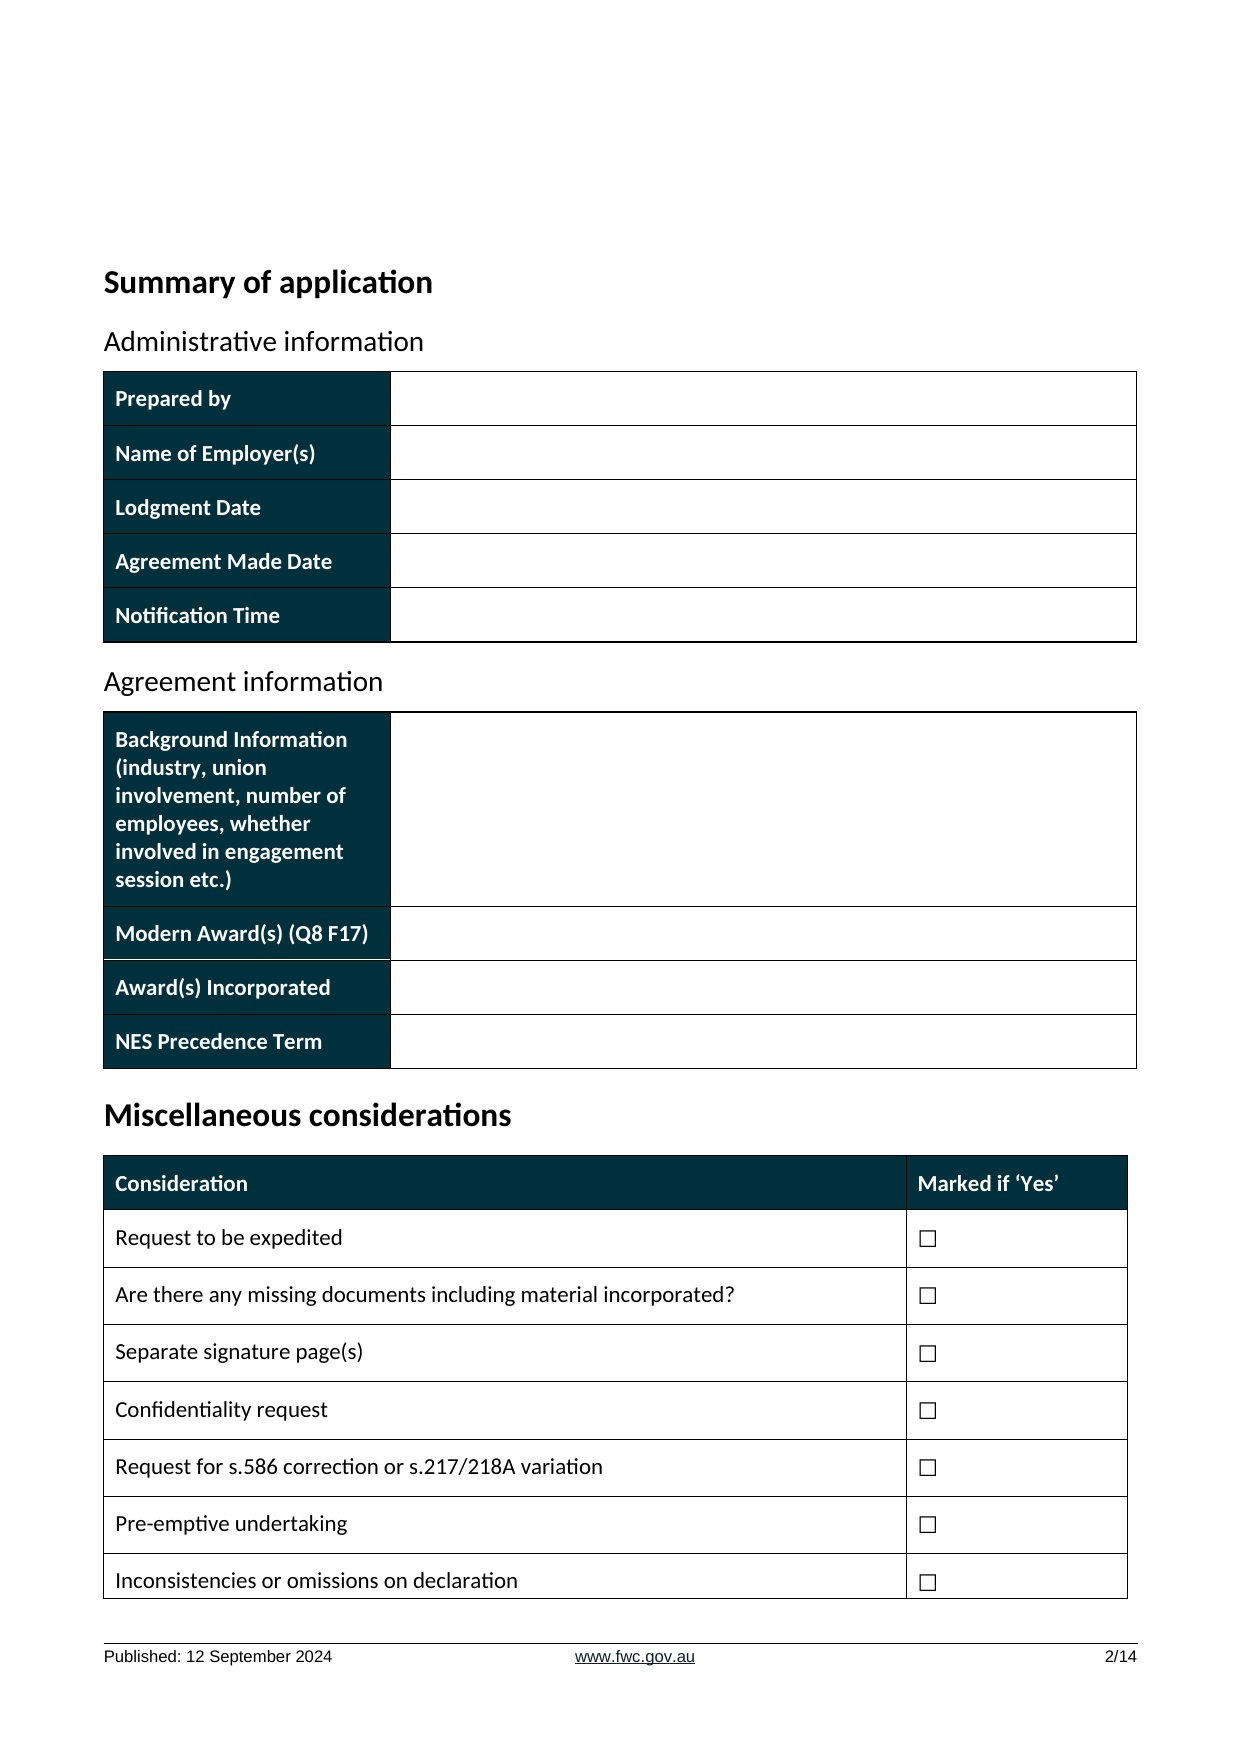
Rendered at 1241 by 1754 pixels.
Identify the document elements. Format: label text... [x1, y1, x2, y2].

table_cell Notification Time [104, 588, 390, 641]
table_cell Request for s.586 correction or s.217/218A variation [104, 1440, 906, 1496]
table_cell Lodgment Date [104, 480, 390, 533]
table_cell [391, 426, 1136, 479]
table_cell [104, 1554, 906, 1598]
table_header Background Information (industry, union involvement, number of employees, whether involved in engagement session etc.) [104, 713, 390, 906]
table_cell Modern Award(s) (Q8 F17) [104, 907, 390, 959]
table_cell [391, 480, 1136, 533]
table_cell Award(s) Incorporated [104, 961, 390, 1014]
table_cell [391, 961, 1136, 1014]
table_header Marked if ‘Yes’ [907, 1156, 1127, 1209]
subtitle Administrative information [103, 323, 1138, 358]
table_cell [391, 1015, 1136, 1068]
table_cell NES Precedence Term [104, 1015, 390, 1068]
table_header Prepared by [104, 372, 390, 425]
subtitle Summary of application [103, 261, 1138, 302]
table_cell Agreement Made Date [104, 534, 390, 587]
table_cell [391, 588, 1136, 641]
table_cell Are there any missing documents including material incorporated? [104, 1268, 906, 1324]
table_cell Name of Employer(s) [104, 426, 390, 479]
table_header Consideration [104, 1156, 906, 1209]
table_header [391, 372, 1136, 425]
table_cell Pre-emptive undertaking [104, 1497, 906, 1553]
table_cell [391, 534, 1136, 587]
subtitle Miscellaneous considerations [103, 1094, 1138, 1134]
table_cell Request to be expedited [104, 1210, 906, 1267]
table_cell Separate signature page(s) [104, 1325, 906, 1381]
table_cell Confidentiality request [104, 1382, 906, 1438]
subtitle Agreement information [103, 663, 1138, 699]
table_header [391, 713, 1136, 906]
table_cell [391, 907, 1136, 959]
